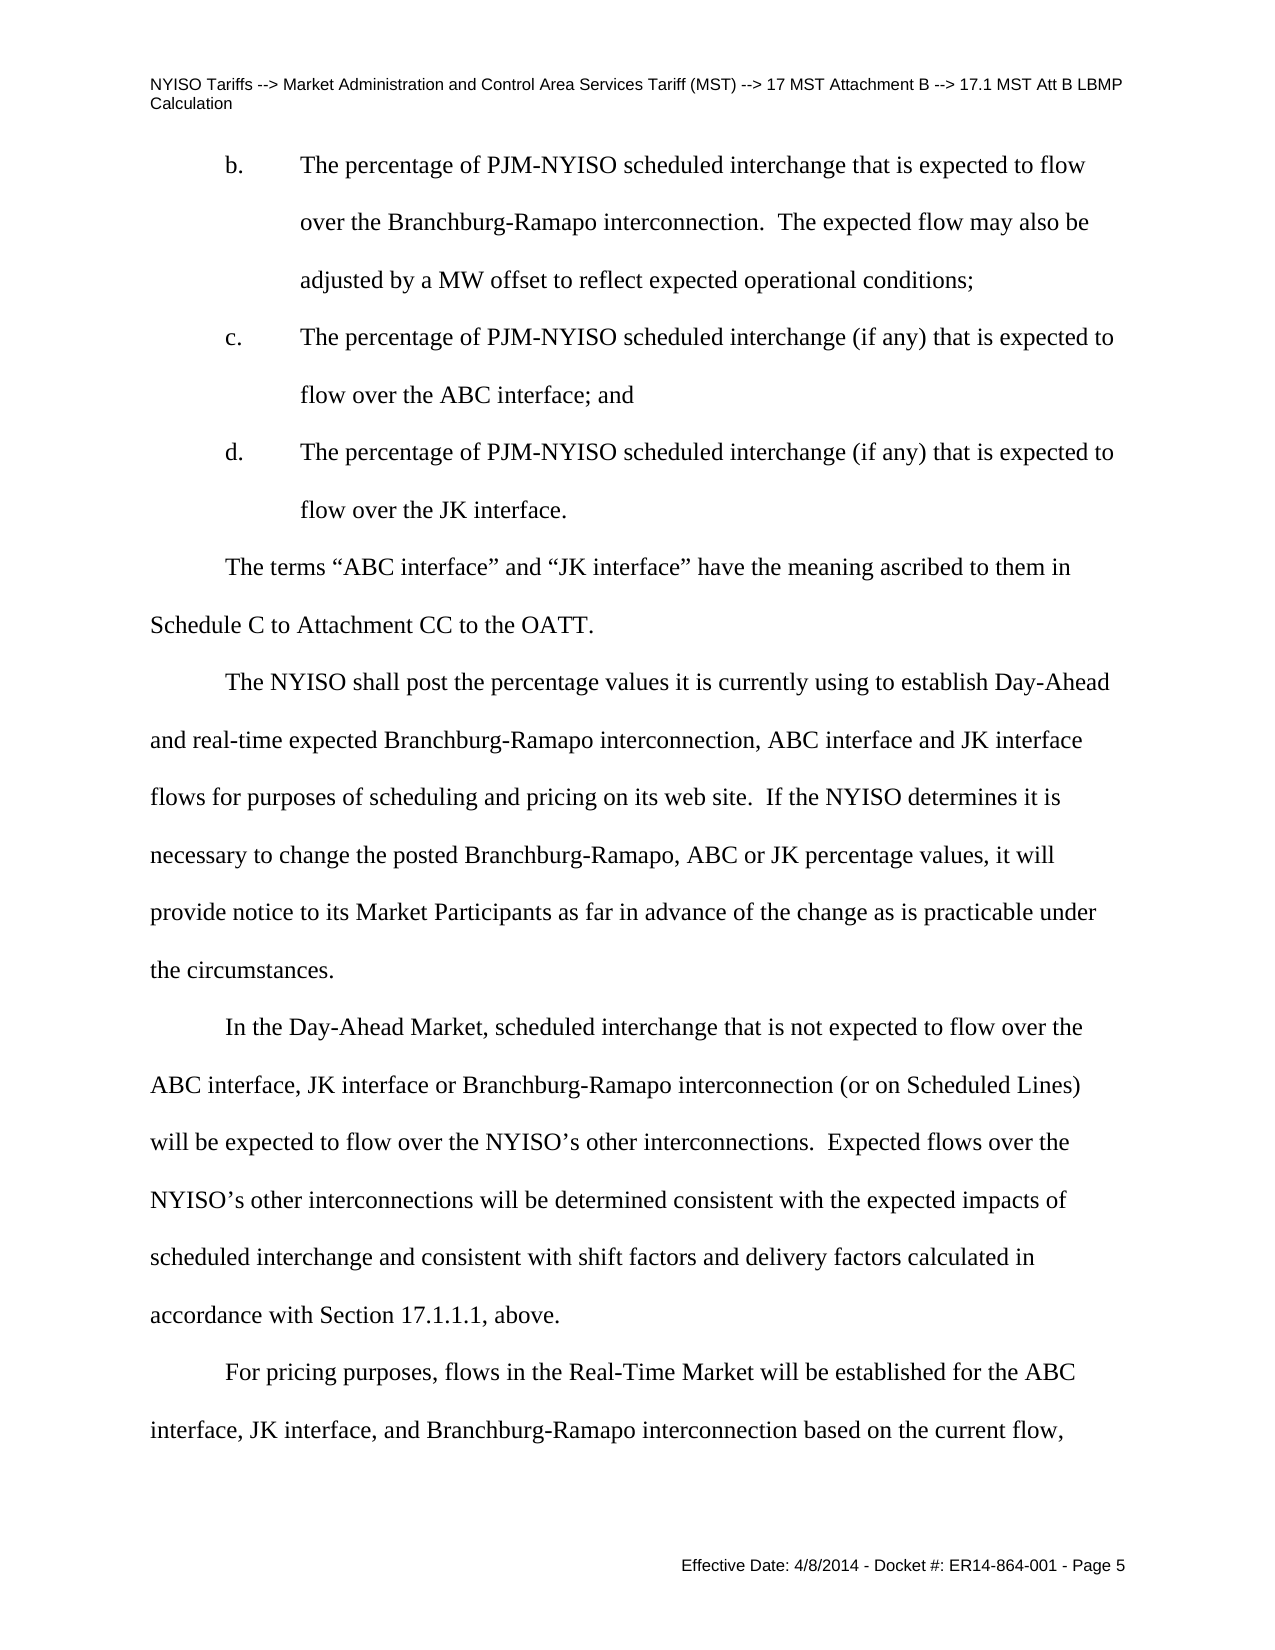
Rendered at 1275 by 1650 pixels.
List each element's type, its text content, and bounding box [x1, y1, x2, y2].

text d. The percentage of PJM-NYISO scheduled interchange (if any) that is expected to flow over the JK interface. [225, 437, 1125, 524]
text In the Day-Ahead Market, scheduled interchange that is not expected to flow over the ABC interface, JK interface or Branchburg-Ramapo interconnection (or on Scheduled Lines) will be expected to flow over the NYISO’s other interconnections. Expected flows over the NYISO’s other interconnections will be determined consistent with the expected impacts of scheduled interchange and consistent with shift factors and delivery factors calculated in accordance with Section 17.1.1.1, above. [150, 1012, 1125, 1329]
text The NYISO shall post the percentage values it is currently using to establish Day-Ahead and real-time expected Branchburg-Ramapo interconnection, ABC interface and JK interface flows for purposes of scheduling and pricing on its web site. If the NYISO determines it is necessary to change the posted Branchburg-Ramapo, ABC or JK percentage values, it will provide notice to its Market Participants as far in advance of the change as is practicable under the circumstances. [150, 667, 1125, 984]
text c. The percentage of PJM-NYISO scheduled interchange (if any) that is expected to flow over the ABC interface; and [225, 322, 1125, 409]
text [150, 1357, 1125, 1444]
text The terms “ABC interface” and “JK interface” have the meaning ascribed to them in Schedule C to Attachment CC to the OATT. [150, 552, 1125, 639]
text b. The percentage of PJM-NYISO scheduled interchange that is expected to flow over the Branchburg-Ramapo interconnection. The expected flow may also be adjusted by a MW offset to reflect expected operational conditions; [225, 150, 1125, 294]
